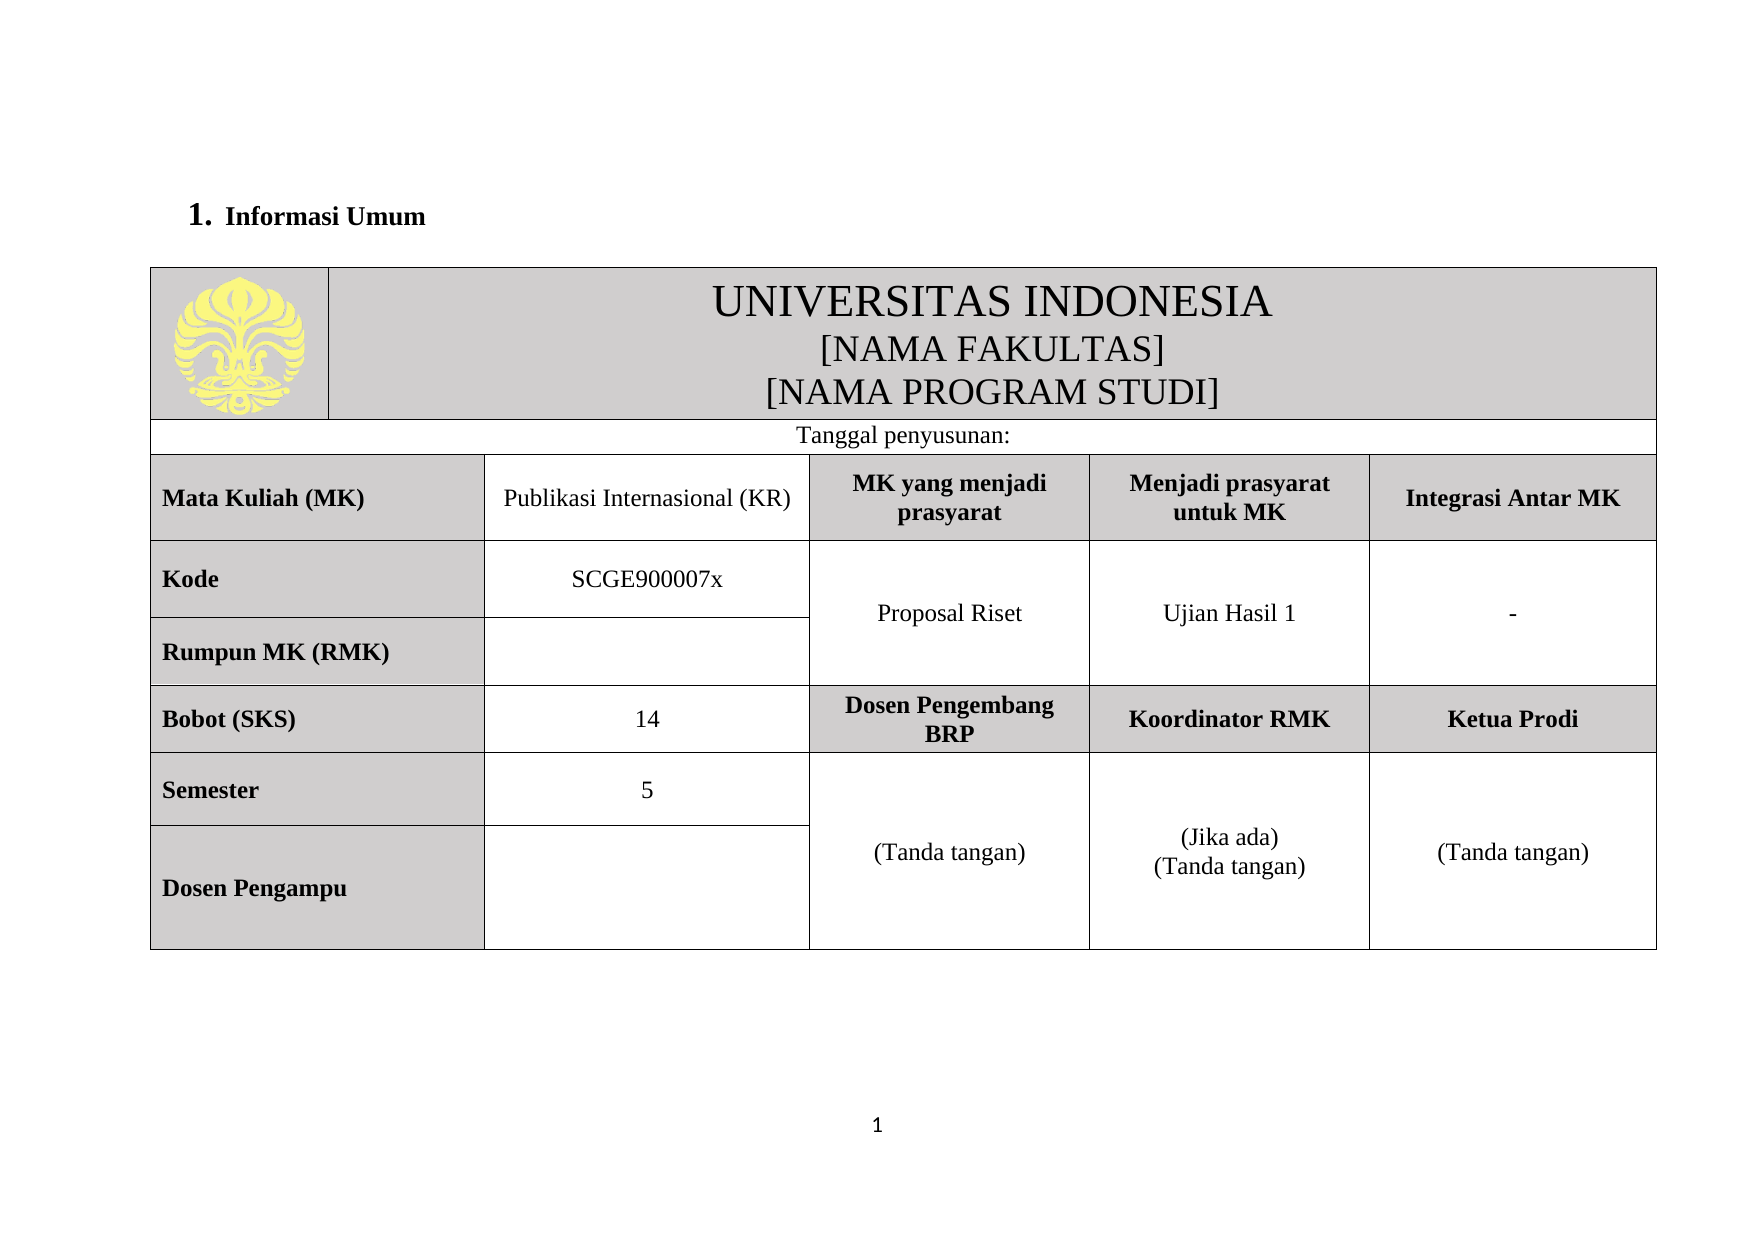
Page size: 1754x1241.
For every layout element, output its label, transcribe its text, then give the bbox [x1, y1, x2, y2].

table_cell Menjadi prasyarat untuk MK [1090, 455, 1369, 540]
table_cell [485, 826, 809, 949]
table_cell SCGE900007x [485, 541, 809, 617]
table_cell 5 [485, 753, 809, 825]
table_cell - [1370, 541, 1656, 684]
table_header [151, 268, 328, 419]
table_cell Rumpun MK (RMK) [151, 618, 484, 684]
table_cell Publikasi Internasional (KR) [485, 455, 809, 540]
subtitle Informasi Umum [187, 194, 1604, 232]
table_cell (Tanda tangan) [810, 753, 1089, 949]
table_cell Ujian Hasil 1 [1090, 541, 1369, 684]
table_cell [485, 618, 809, 684]
table_cell (Tanda tangan) [1370, 753, 1656, 949]
table_cell (Jika ada) (Tanda tangan) [1090, 753, 1369, 949]
table_cell MK yang menjadi prasyarat [810, 455, 1089, 540]
table_cell Integrasi Antar MK [1370, 455, 1656, 540]
table_cell Dosen Pengampu [151, 826, 484, 949]
table_header UNIVERSITAS INDONESIA [NAMA FAKULTAS] [NAMA PROGRAM STUDI] [329, 268, 1656, 419]
picture [173, 277, 305, 415]
table_cell Kode [151, 541, 484, 617]
table_cell Ketua Prodi [1370, 686, 1656, 752]
table_cell Dosen Pengembang BRP [810, 686, 1089, 752]
table_cell Proposal Riset [810, 541, 1089, 684]
table_cell Semester [151, 753, 484, 825]
table_cell Bobot (SKS) [151, 686, 484, 752]
table_cell Mata Kuliah (MK) [151, 455, 484, 540]
table_cell 14 [485, 686, 809, 752]
table_cell Tanggal penyusunan: [151, 420, 1656, 454]
table_cell Koordinator RMK [1090, 686, 1369, 752]
